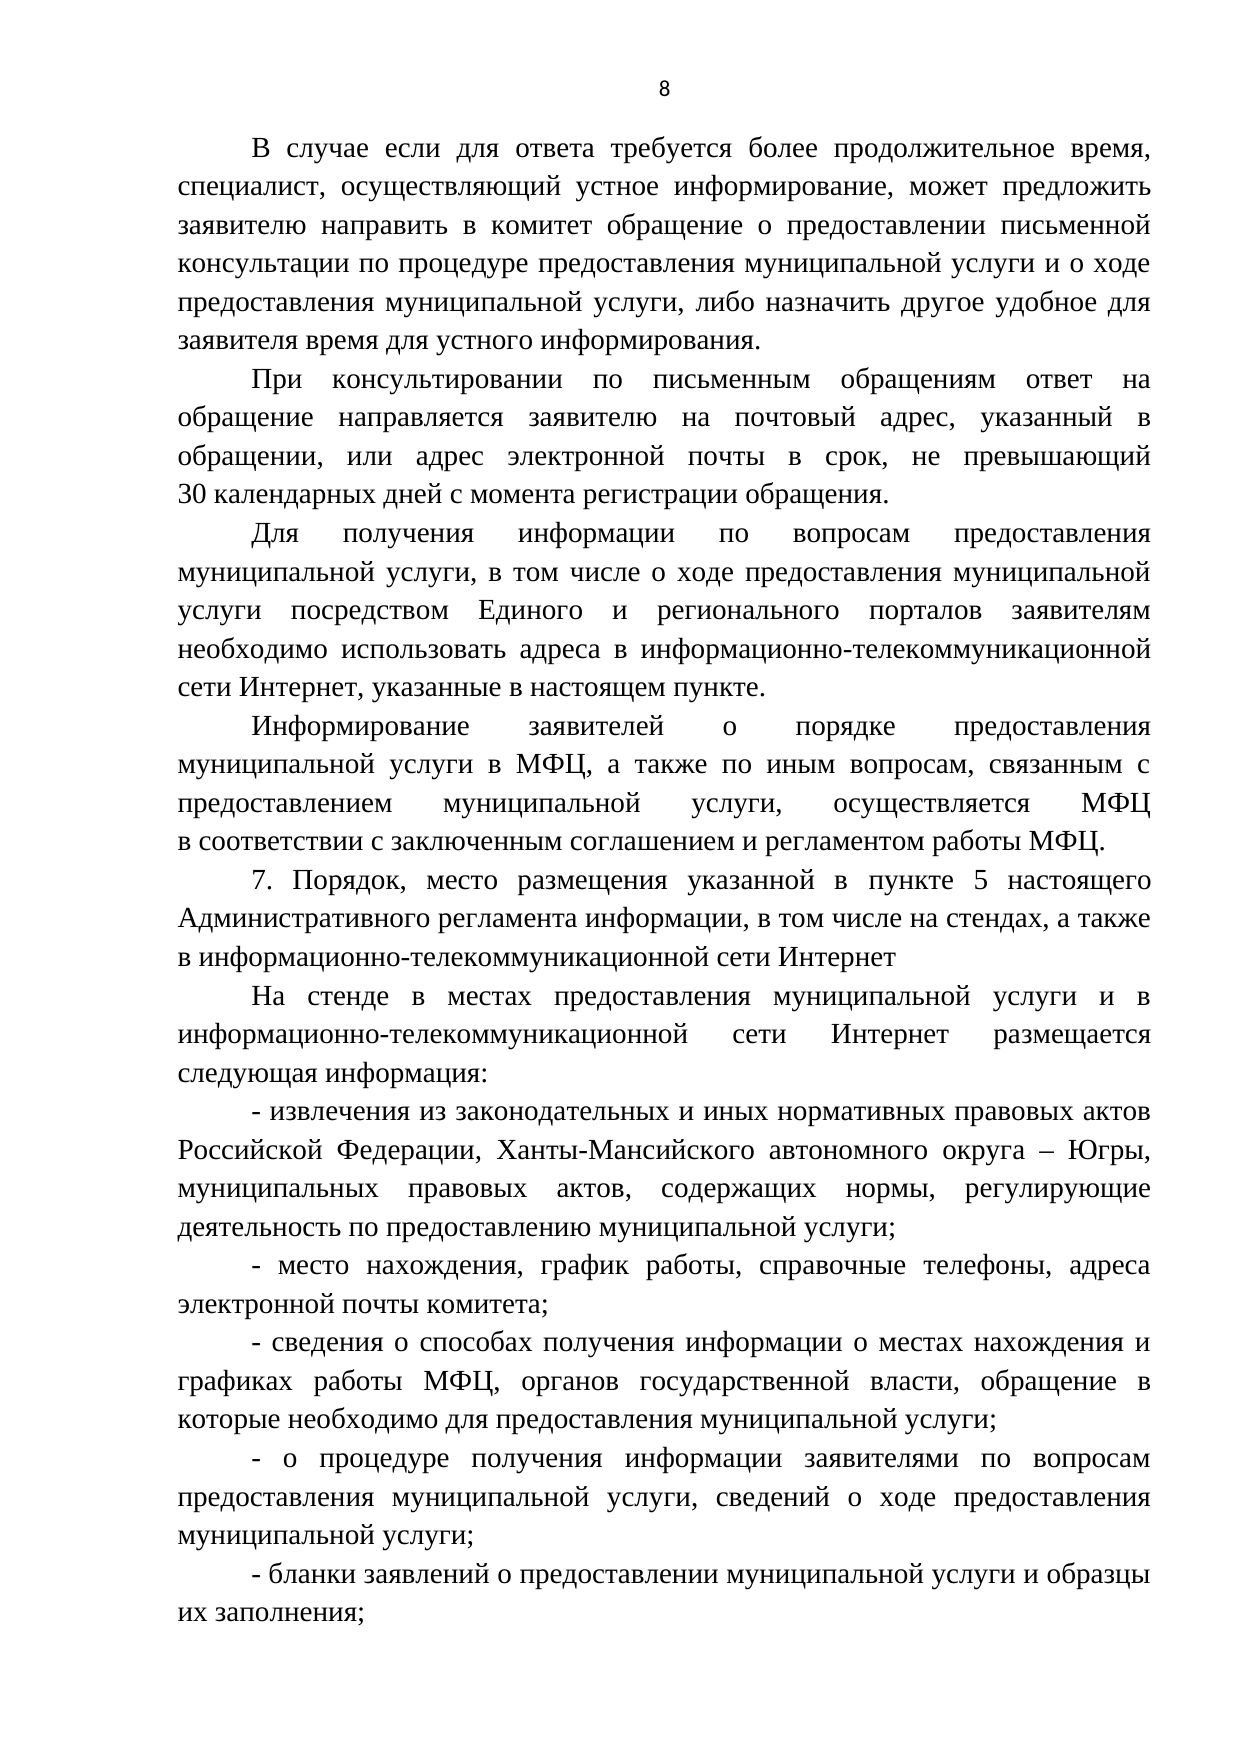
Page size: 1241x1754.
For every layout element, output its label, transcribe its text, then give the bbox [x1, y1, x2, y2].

text Информирование заявителей о порядке предоставления муниципальной услуги в МФЦ, а также по иным вопросам, связанным с предоставлением муниципальной услуги, осуществляется МФЦ в соответствии с заключенным соглашением и регламентом работы МФЦ. [177, 708, 1152, 857]
text - о процедуре получения информации заявителями по вопросам предоставления муниципальной услуги, сведений о ходе предоставления муниципальной услуги; [177, 1440, 1152, 1551]
text - сведения о способах получения информации о местах нахождения и графиках работы МФЦ, органов государственной власти, обращение в которые необходимо для предоставления муниципальной услуги; [177, 1324, 1152, 1435]
text В случае если для ответа требуется более продолжительное время, специалист, осуществляющий устное информирование, может предложить заявителю направить в комитет обращение о предоставлении письменной консультации по процедуре предоставления муниципальной услуги и о ходе предоставления муниципальной услуги, либо назначить другое удобное для заявителя время для устного информирования. [177, 130, 1152, 356]
text - место нахождения, график работы, справочные телефоны, адреса электронной почты комитета; [177, 1247, 1152, 1319]
text При консультировании по письменным обращениям ответ на обращение направляется заявителю на почтовый адрес, указанный в обращении, или адрес электронной почты в срок, не превышающий 30 календарных дней с момента регистрации обращения. [177, 361, 1152, 510]
text - бланки заявлений о предоставлении муниципальной услуги и образцы их заполнения; [177, 1556, 1152, 1628]
text - извлечения из законодательных и иных нормативных правовых актов Российской Федерации, Ханты-Мансийского автономного округа – Югры, муниципальных правовых актов, содержащих нормы, регулирующие деятельность по предоставлению муниципальной услуги; [177, 1093, 1152, 1242]
text 7. Порядок, место размещения указанной в пункте 5 настоящего Административного регламента информации, в том числе на стендах, а также в информационно-телекоммуникационной сети Интернет [177, 862, 1152, 973]
text Для получения информации по вопросам предоставления муниципальной услуги, в том числе о ходе предоставления муниципальной услуги посредством Единого и регионального порталов заявителям необходимо использовать адреса в информационно-телекоммуникационной сети Интернет, указанные в настоящем пункте. [177, 515, 1152, 703]
text На стенде в местах предоставления муниципальной услуги и в информационно-телекоммуникационной сети Интернет размещается следующая информация: [177, 978, 1152, 1088]
